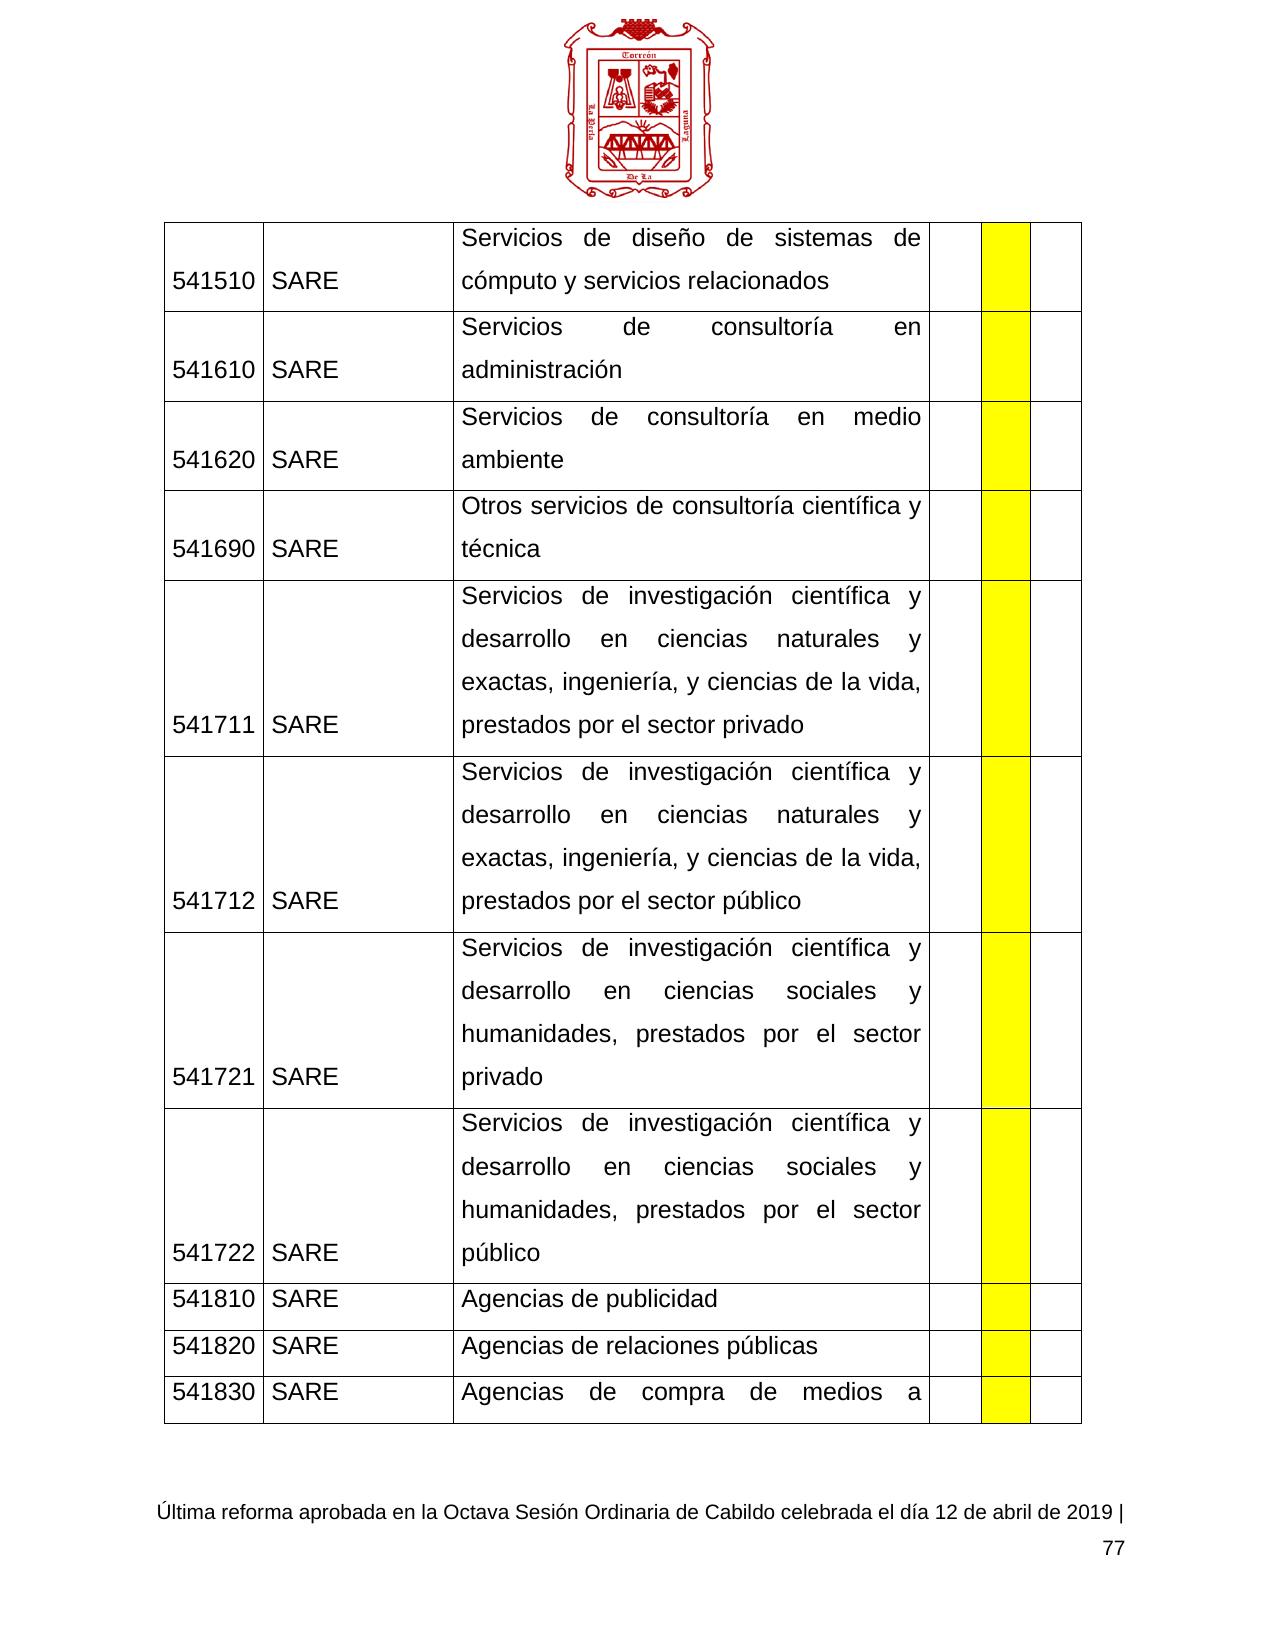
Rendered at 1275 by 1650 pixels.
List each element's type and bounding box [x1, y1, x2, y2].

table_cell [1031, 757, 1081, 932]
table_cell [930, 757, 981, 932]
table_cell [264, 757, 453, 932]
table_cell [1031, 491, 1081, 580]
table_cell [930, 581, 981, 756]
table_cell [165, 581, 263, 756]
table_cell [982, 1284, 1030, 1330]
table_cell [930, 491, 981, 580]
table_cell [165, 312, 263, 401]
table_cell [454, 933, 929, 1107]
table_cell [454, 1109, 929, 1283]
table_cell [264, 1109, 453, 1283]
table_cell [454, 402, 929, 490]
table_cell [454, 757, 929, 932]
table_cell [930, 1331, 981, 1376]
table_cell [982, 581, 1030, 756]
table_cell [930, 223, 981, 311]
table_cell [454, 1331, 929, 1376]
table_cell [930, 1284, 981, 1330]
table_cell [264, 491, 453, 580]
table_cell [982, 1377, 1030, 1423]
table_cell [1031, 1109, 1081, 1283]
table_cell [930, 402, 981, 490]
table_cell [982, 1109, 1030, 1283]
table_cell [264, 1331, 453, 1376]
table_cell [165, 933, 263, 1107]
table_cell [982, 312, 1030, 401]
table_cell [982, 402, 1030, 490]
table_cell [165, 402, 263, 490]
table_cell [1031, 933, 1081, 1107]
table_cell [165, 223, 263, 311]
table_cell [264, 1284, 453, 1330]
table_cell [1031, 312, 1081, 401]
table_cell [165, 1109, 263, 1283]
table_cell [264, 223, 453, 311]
picture [540, 13, 735, 203]
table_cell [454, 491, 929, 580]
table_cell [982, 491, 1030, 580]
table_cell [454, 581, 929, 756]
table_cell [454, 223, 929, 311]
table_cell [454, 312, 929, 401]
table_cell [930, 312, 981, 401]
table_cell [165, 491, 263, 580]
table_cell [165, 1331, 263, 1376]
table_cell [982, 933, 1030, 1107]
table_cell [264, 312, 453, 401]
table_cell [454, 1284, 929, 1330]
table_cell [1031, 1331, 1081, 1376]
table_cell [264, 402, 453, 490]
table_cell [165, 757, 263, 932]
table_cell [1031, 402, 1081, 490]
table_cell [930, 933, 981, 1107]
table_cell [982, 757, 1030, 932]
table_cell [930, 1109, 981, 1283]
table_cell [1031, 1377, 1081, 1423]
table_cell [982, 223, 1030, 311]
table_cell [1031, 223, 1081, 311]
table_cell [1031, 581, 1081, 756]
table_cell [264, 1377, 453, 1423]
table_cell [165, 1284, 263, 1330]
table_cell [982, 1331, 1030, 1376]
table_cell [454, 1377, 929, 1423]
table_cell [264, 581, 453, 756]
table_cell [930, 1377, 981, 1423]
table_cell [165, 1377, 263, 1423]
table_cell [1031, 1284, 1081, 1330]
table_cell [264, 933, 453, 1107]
